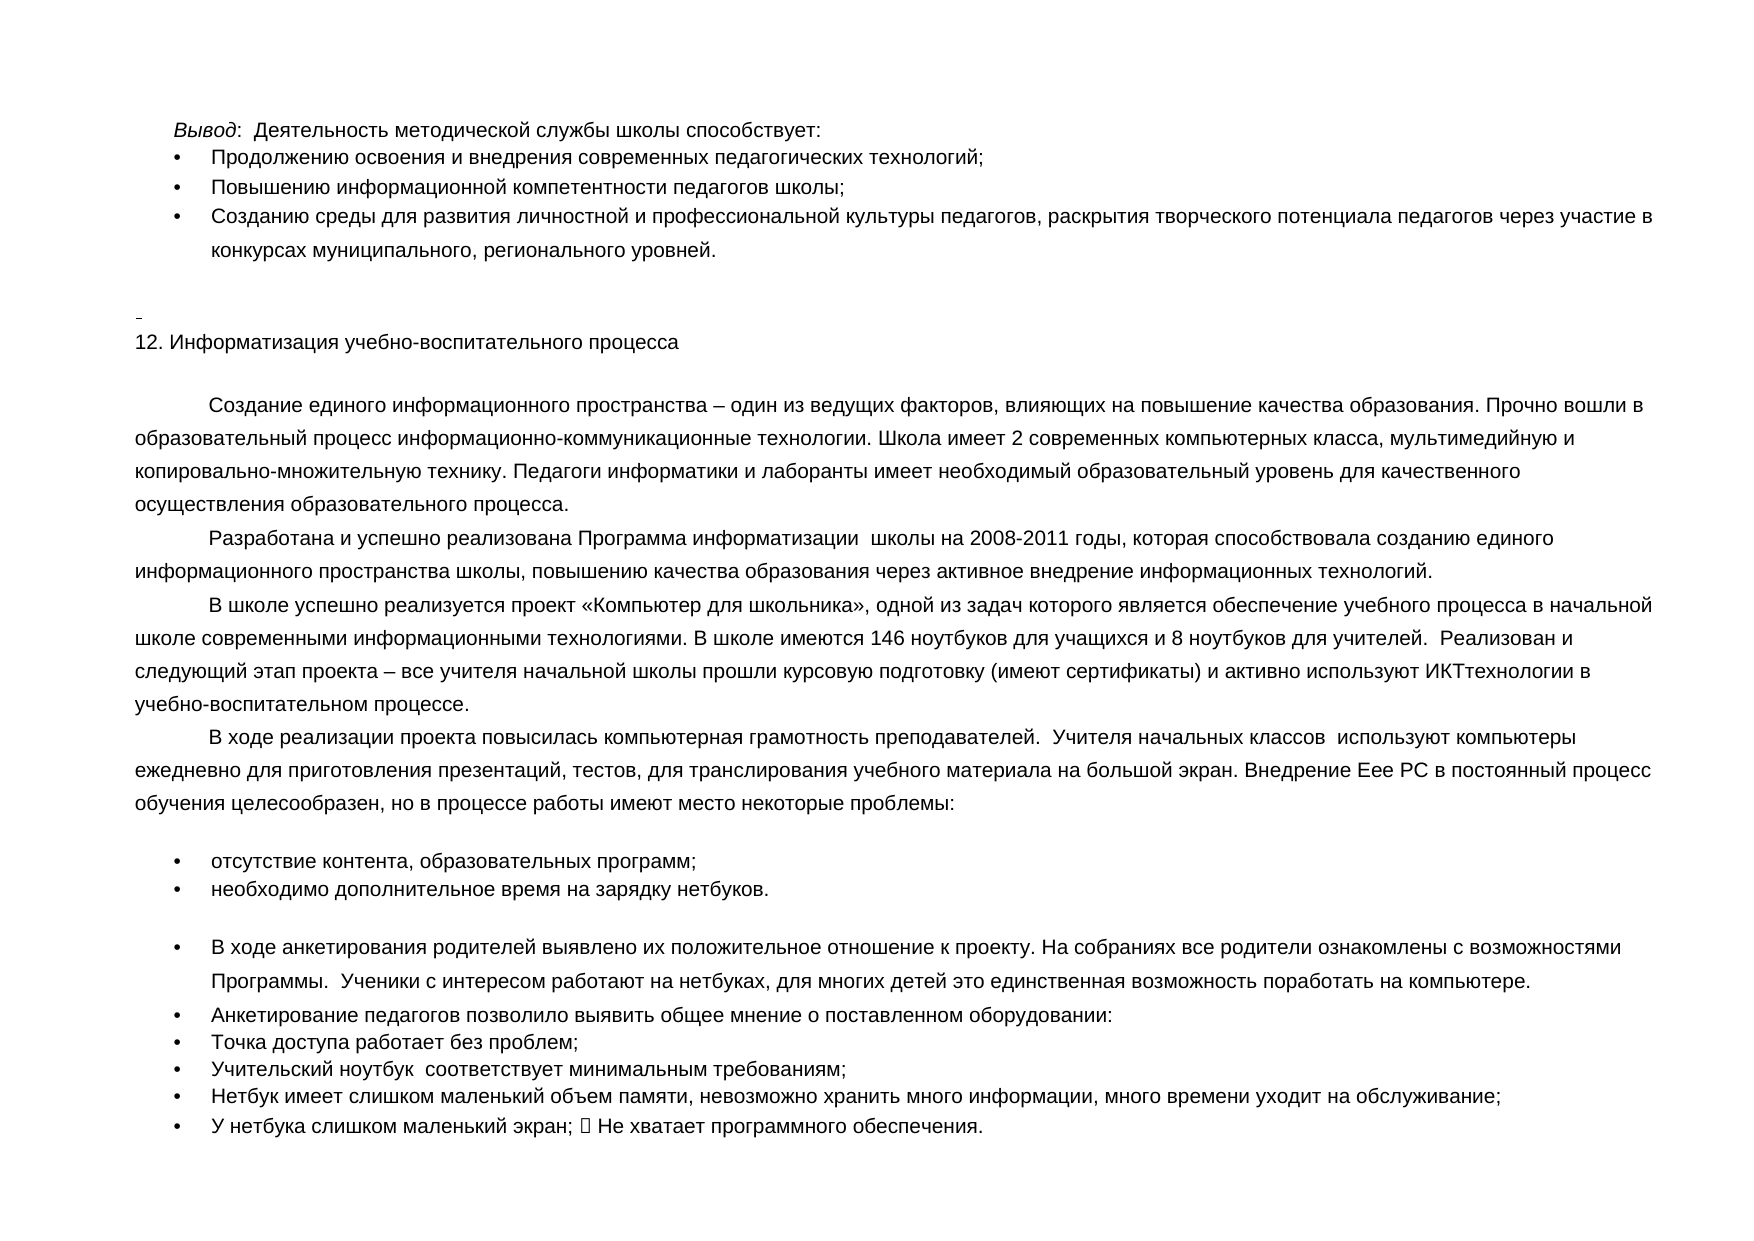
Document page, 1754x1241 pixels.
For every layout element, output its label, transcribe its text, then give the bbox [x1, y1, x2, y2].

list Точка доступа работает без проблем; [173, 1030, 1669, 1054]
text Разработана и успешно реализована Программа информатизации школы на 2008-2011 годы, которая способствовала созданию единого информационного пространства школы, повышению качества образования через активное внедрение информационных технологий. [134, 526, 1669, 583]
list Анкетирование педагогов позволило выявить общее мнение о поставленном оборудовании: [173, 1003, 1669, 1027]
list отсутствие контента, образовательных программ; [173, 849, 1669, 873]
list Созданию среды для развития личностной и профессиональной культуры педагогов, раскрытия творческого потенциала педагогов через участие в конкурсах муниципального, регионального уровней. [173, 204, 1669, 262]
list В ходе анкетирования родителей выявлено их положительное отношение к проекту. На собраниях все родители ознакомлены с возможностями Программы. Ученики с интересом работают на нетбуках, для многих детей это единственная возможность поработать на компьютере. [173, 935, 1669, 993]
list Повышению информационной компетентности педагогов школы; [173, 174, 1669, 198]
list Нетбук имеет слишком маленький объем памяти, невозможно хранить много информации, много времени уходит на обслуживание; [173, 1084, 1669, 1108]
list Учительский ноутбук соответствует минимальным требованиям; [173, 1057, 1669, 1081]
text В ходе реализации проекта повысилась компьютерная грамотность преподавателей. Учителя начальных классов используют компьютеры ежедневно для приготовления презентаций, тестов, для транслирования учебного материала на большой экран. Внедрение Еее РС в постоянный процесс обучения целесообразен, но в процессе работы имеют место некоторые проблемы: [134, 725, 1669, 815]
text Вывод: Деятельность методической службы школы способствует: [173, 117, 1669, 141]
list Продолжению освоения и внедрения современных педагогических технологий; [173, 144, 1669, 168]
text В школе успешно реализуется проект «Компьютер для школьника», одной из задач которого является обеспечение учебного процесса в начальной школе современными информационными технологиями. В школе имеются 146 ноутбуков для учащихся и 8 ноутбуков для учителей. Реализован и следующий этап проекта – все учителя начальной школы прошли курсовую подготовку (имеют сертификаты) и активно используют ИКТтехнологии в учебно-воспитательном процессе. [134, 592, 1669, 716]
list У нетбука слишком маленький экран;  Не хватает программного обеспечения. [173, 1111, 1669, 1139]
text 12. Информатизация учебно-воспитательного процесса [134, 329, 1669, 353]
text Создание единого информационного пространства – один из ведущих факторов, влияющих на повышение качества образования. Прочно вошли в образовательный процесс информационно-коммуникационные технологии. Школа имеет 2 современных компьютерных класса, мультимедийную и копировально-множительную технику. Педагоги информатики и лаборанты имеет необходимый образовательный уровень для качественного осуществления образовательного процесса. [134, 392, 1669, 516]
list необходимо дополнительное время на зарядку нетбуков. [173, 876, 1669, 900]
